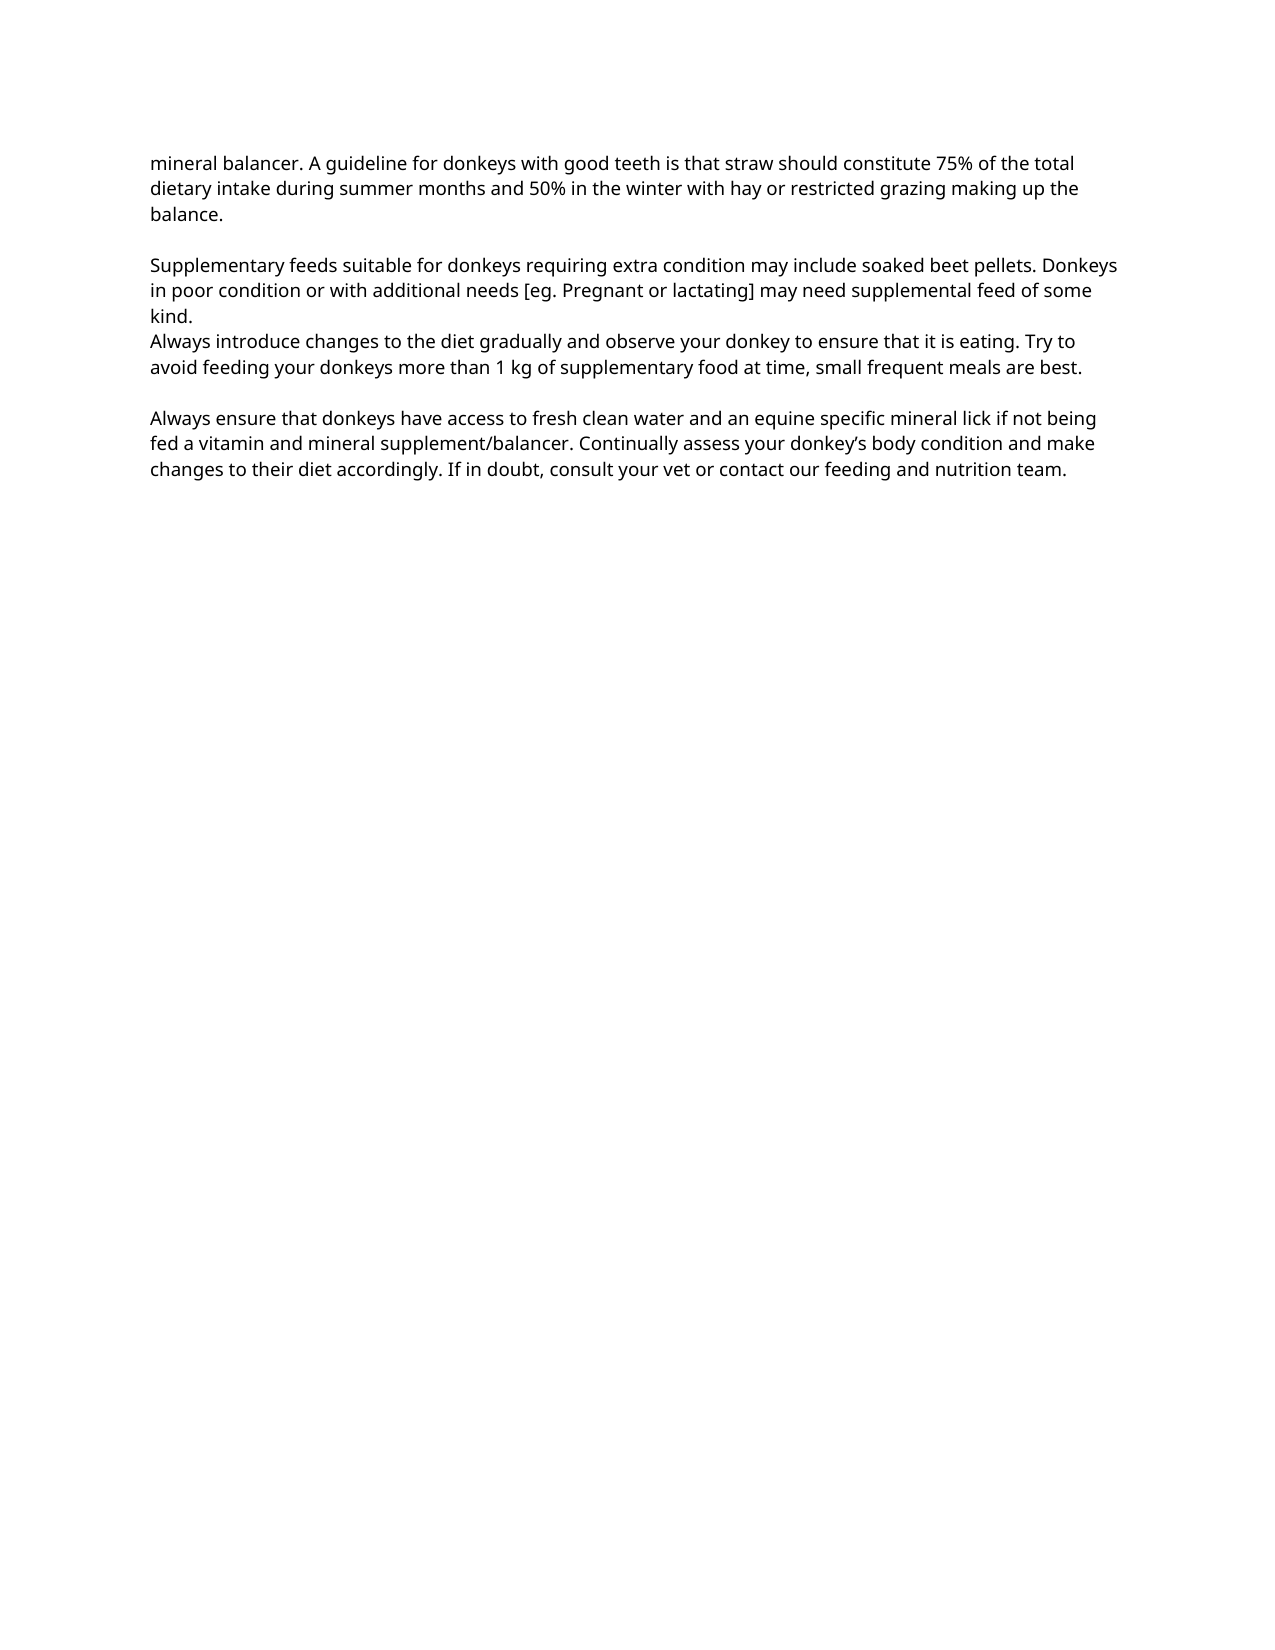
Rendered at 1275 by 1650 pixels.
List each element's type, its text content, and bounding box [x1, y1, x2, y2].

text Supplementary feeds suitable for donkeys requiring extra condition may include soaked beet pellets. Donkeys in poor condition or with additional needs [eg. Pregnant or lactating] may need supplemental feed of some kind. [150, 252, 1125, 329]
text Always introduce changes to the diet gradually and observe your donkey to ensure that it is eating. Try to avoid feeding your donkeys more than 1 kg of supplementary food at time, small frequent meals are best. [150, 329, 1125, 380]
text Always ensure that donkeys have access to fresh clean water and an equine specific mineral lick if not being fed a vitamin and mineral supplement/balancer. Continually assess your donkey’s body condition and make changes to their diet accordingly. If in doubt, consult your vet or contact our feeding and nutrition team. [150, 405, 1125, 482]
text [150, 150, 1125, 227]
